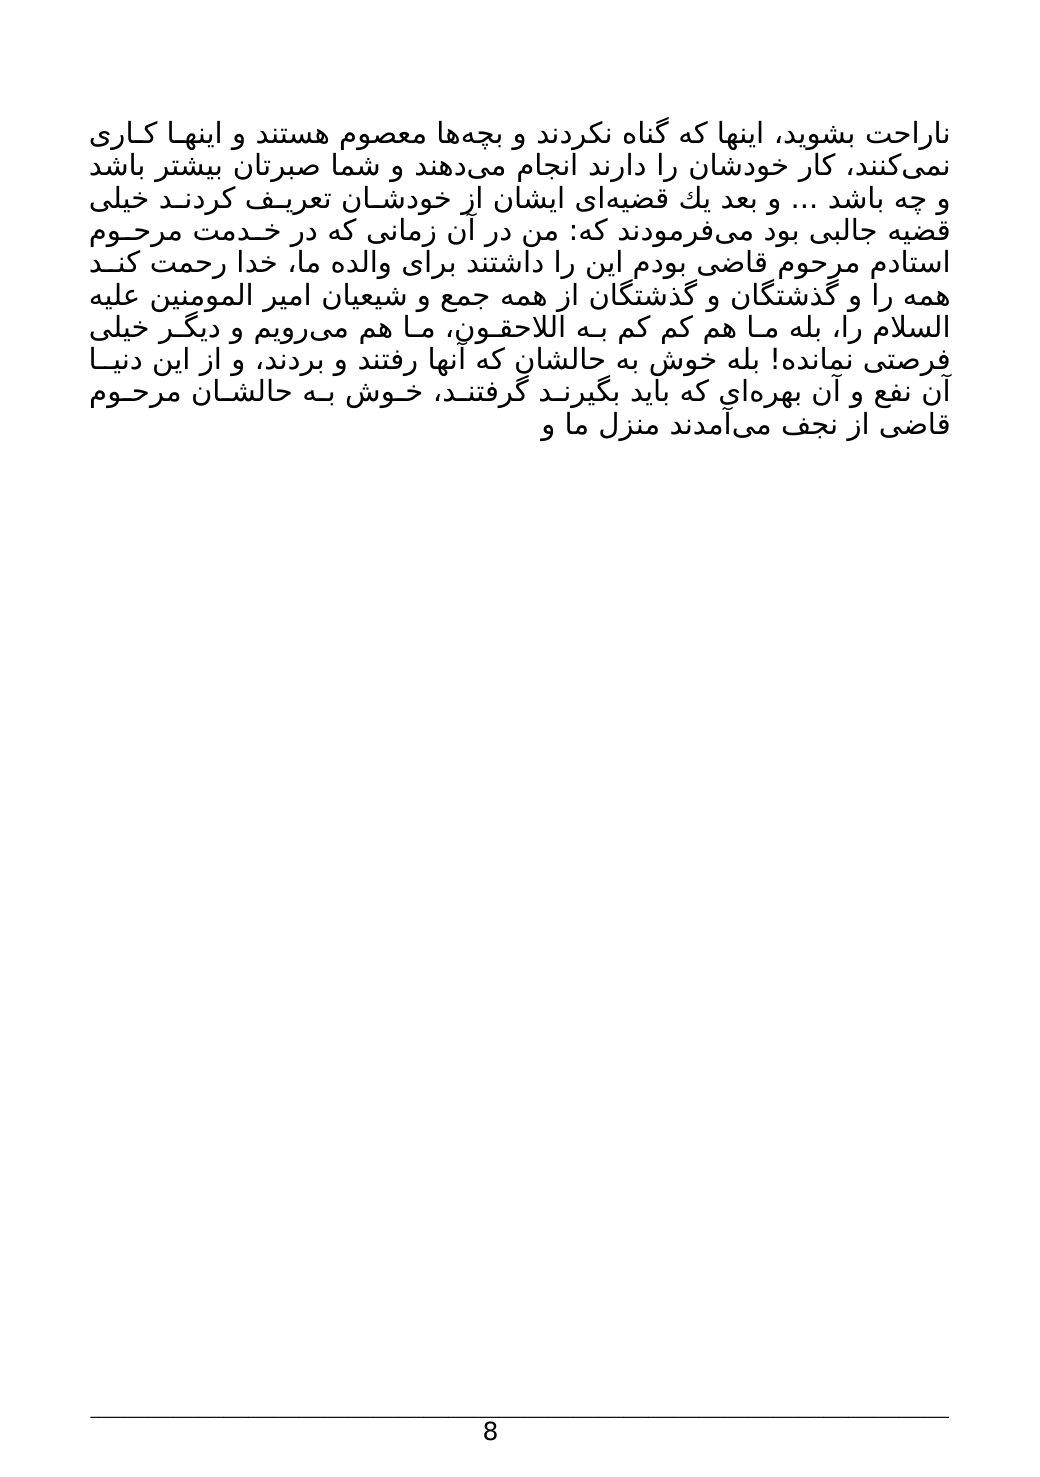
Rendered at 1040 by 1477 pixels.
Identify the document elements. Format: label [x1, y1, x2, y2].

text [89, 118, 951, 441]
